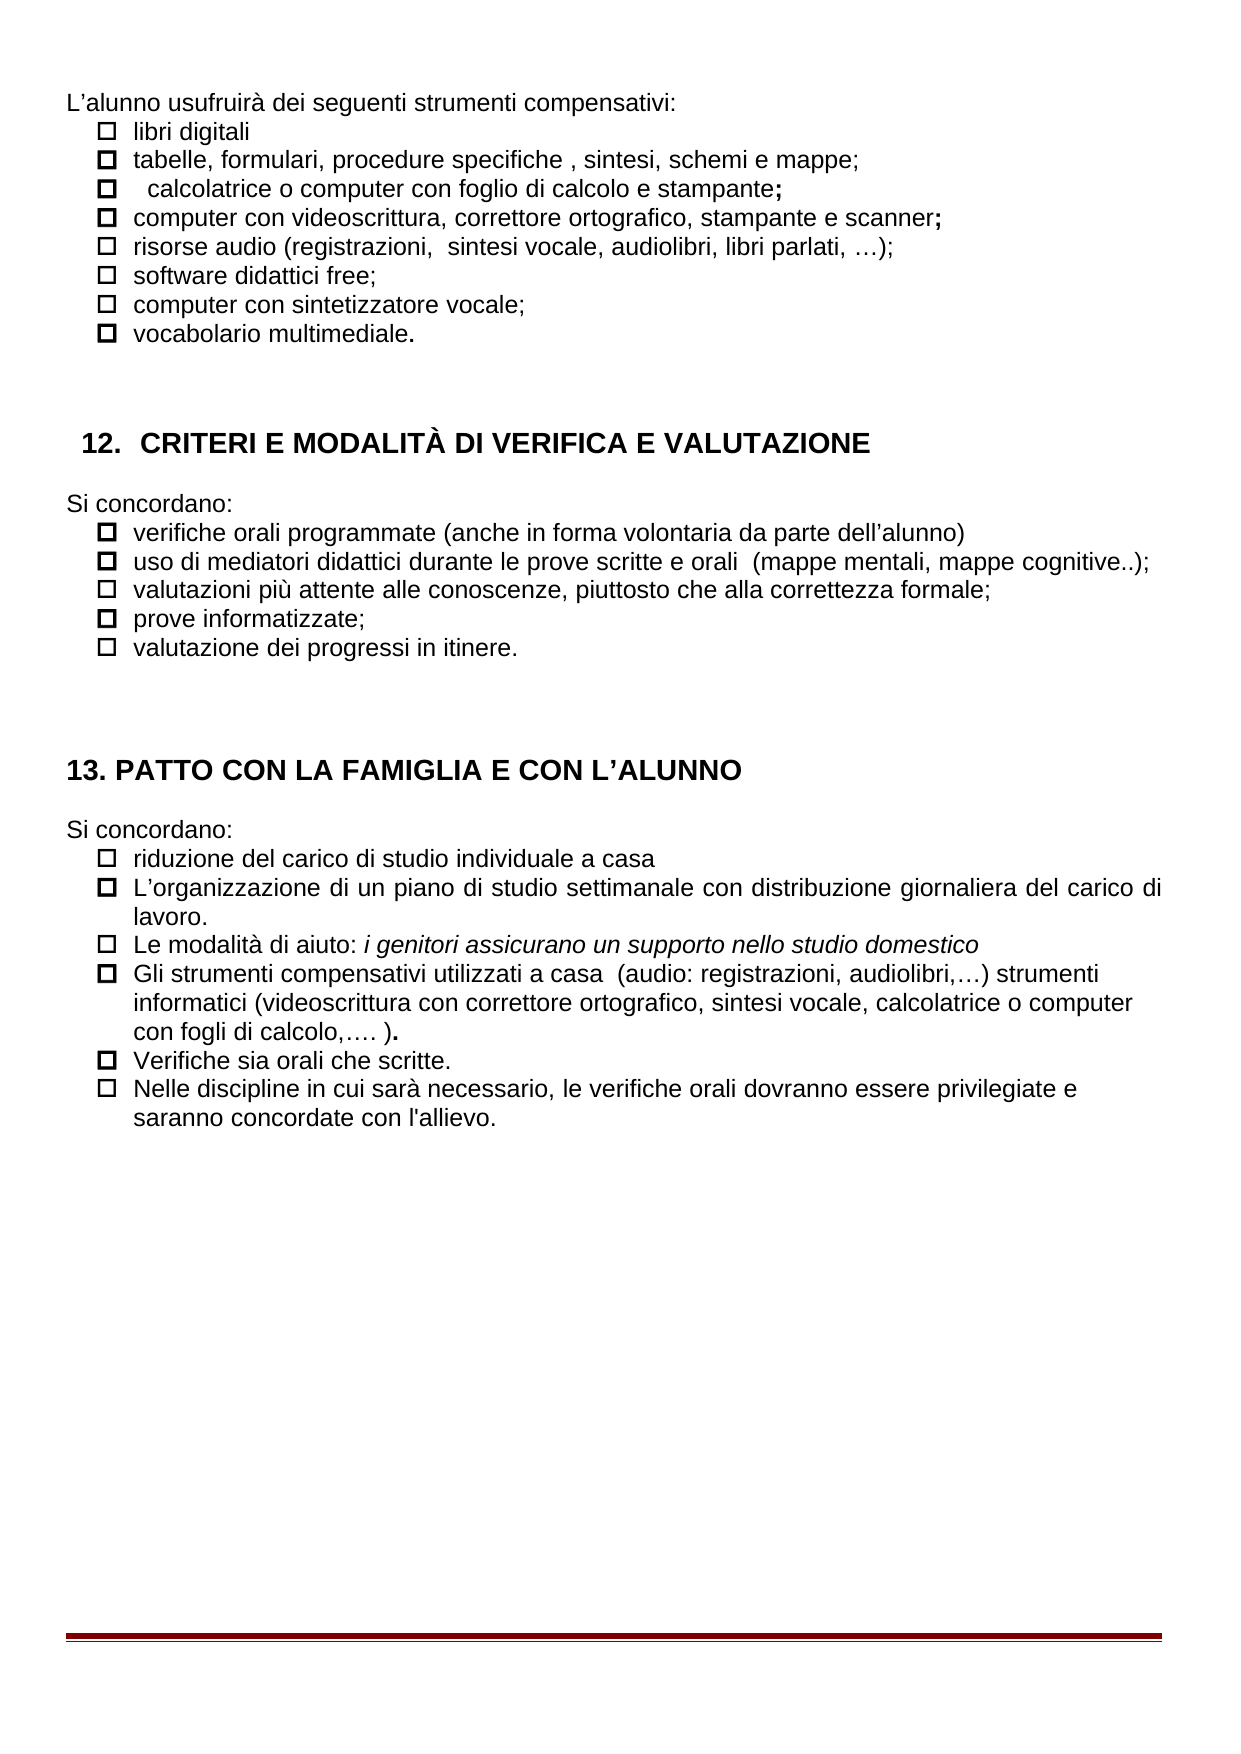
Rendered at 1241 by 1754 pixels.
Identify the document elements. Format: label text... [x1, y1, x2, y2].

list valutazione dei progressi in itinere. [96, 633, 1162, 662]
list libri digitali [96, 117, 1162, 146]
list CRITERI E MODALITÀ DI VERIFICA E VALUTAZIONE [81, 427, 1162, 460]
list Le modalità di aiuto: i genitori assicurano un supporto nello studio domestico [96, 930, 1162, 959]
list risorse audio (registrazioni, sintesi vocale, audiolibri, libri parlati, …); [96, 232, 1162, 261]
list calcolatrice o computer con foglio di calcolo e stampante; [96, 174, 1162, 203]
list valutazioni più attente alle conoscenze, piuttosto che alla correttezza formale; [96, 575, 1162, 604]
list tabelle, formulari, procedure specifiche , sintesi, schemi e mappe; [96, 146, 1162, 174]
list uso di mediatori didattici durante le prove scritte e orali (mappe mentali, mappe cognitive..); [96, 546, 1162, 575]
text L’alunno usufruirà dei seguenti strumenti compensativi: [66, 88, 1162, 117]
list Nelle discipline in cui sarà necessario, le verifiche orali dovranno essere privilegiate e saranno concordate con l'allievo. [96, 1074, 1162, 1132]
text Si concordano: [66, 489, 1162, 518]
text 13. PATTO CON LA FAMIGLIA E CON L’ALUNNO [66, 753, 1162, 786]
list vocabolario multimediale. [96, 319, 1162, 347]
list verifiche orali programmate (anche in forma volontaria da parte dell’alunno) [96, 518, 1162, 546]
list computer con sintetizzatore vocale; [96, 290, 1162, 319]
list riduzione del carico di studio individuale a casa [96, 844, 1162, 873]
list Verifiche sia orali che scritte. [96, 1046, 1162, 1074]
list prove informatizzate; [96, 604, 1162, 633]
list software didattici free; [96, 261, 1162, 290]
text Si concordano: [66, 815, 1162, 844]
list Gli strumenti compensativi utilizzati a casa (audio: registrazioni, audiolibri,…) strumenti informatici (videoscrittura con correttore ortografico, sintesi vocale, calcolatrice o computer con fogli di calcolo,…. ). [96, 959, 1162, 1046]
list computer con videoscrittura, correttore ortografico, stampante e scanner; [96, 203, 1162, 232]
list L’organizzazione di un piano di studio settimanale con distribuzione giornaliera del carico di lavoro. [96, 873, 1162, 930]
